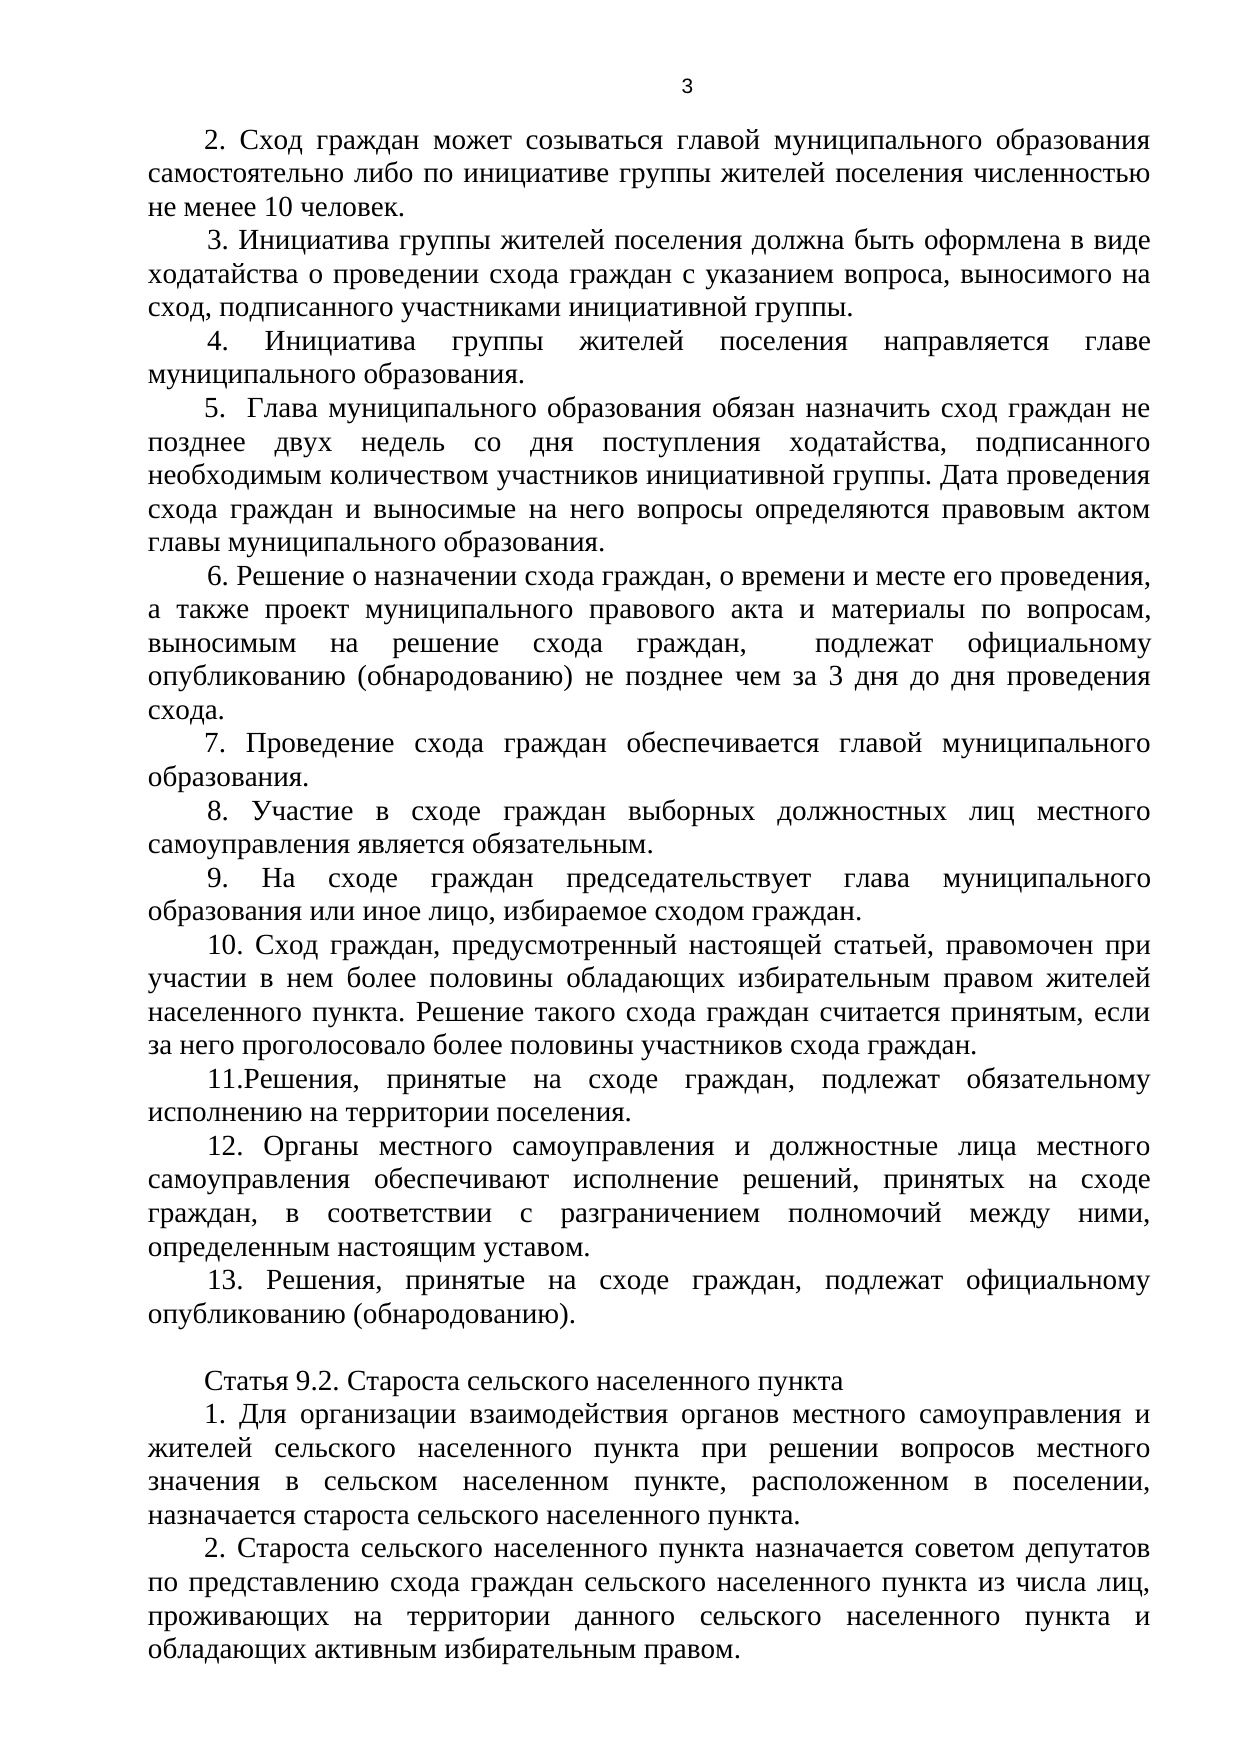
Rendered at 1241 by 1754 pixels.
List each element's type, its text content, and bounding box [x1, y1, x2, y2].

text 11.Решения, принятые на сходе граждан, подлежат обязательному исполнению на территории поселения. [148, 1061, 1152, 1128]
text 10. Сход граждан, предусмотренный настоящей статьей, правомочен при участии в нем более половины обладающих избирательным правом жителей населенного пункта. Решение такого схода граждан считается принятым, если за него проголосовало более половины участников схода граждан. [148, 927, 1152, 1061]
text 1. Для организации взаимодействия органов местного самоуправления и жителей сельского населенного пункта при решении вопросов местного значения в сельском населенном пункте, расположенном в поселении, назначается староста сельского населенного пункта. [148, 1396, 1152, 1531]
text 7. Проведение схода граждан обеспечивается главой муниципального образования. [148, 726, 1152, 793]
text 2. Староста сельского населенного пункта назначается советом депутатов по представлению схода граждан сельского населенного пункта из числа лиц, проживающих на территории данного сельского населенного пункта и обладающих активным избирательным правом. [148, 1531, 1152, 1665]
text Статья 9.2. Староста сельского населенного пункта [148, 1363, 1152, 1396]
text 6. Решение о назначении схода граждан, о времени и месте его проведения, а также проект муниципального правового акта и материалы по вопросам, выносимым на решение схода граждан, подлежат официальному опубликованию (обнародованию) не позднее чем за 3 дня до дня проведения схода. [148, 558, 1152, 726]
text 8. Участие в сходе граждан выборных должностных лиц местного самоуправления является обязательным. [148, 793, 1152, 860]
text 9. На сходе граждан председательствует глава муниципального образования или иное лицо, избираемое сходом граждан. [148, 860, 1152, 927]
text 13. Решения, принятые на сходе граждан, подлежат официальному опубликованию (обнародованию). [148, 1262, 1152, 1329]
text 12. Органы местного самоуправления и должностные лица местного самоуправления обеспечивают исполнение решений, принятых на сходе граждан, в соответствии с разграничением полномочий между ними, определенным настоящим уставом. [148, 1128, 1152, 1262]
text 2. Сход граждан может созываться главой муниципального образования самостоятельно либо по инициативе группы жителей поселения численностью не менее 10 человек. [148, 122, 1152, 222]
text 4. Инициатива группы жителей поселения направляется главе муниципального образования. [148, 323, 1152, 390]
text 5. Глава муниципального образования обязан назначить сход граждан не позднее двух недель со дня поступления ходатайства, подписанного необходимым количеством участников инициативной группы. Дата проведения схода граждан и выносимые на него вопросы определяются правовым актом главы муниципального образования. [148, 390, 1152, 558]
text 3. Инициатива группы жителей поселения должна быть оформлена в виде ходатайства о проведении схода граждан с указанием вопроса, выносимого на сход, подписанного участниками инициативной группы. [148, 222, 1152, 323]
